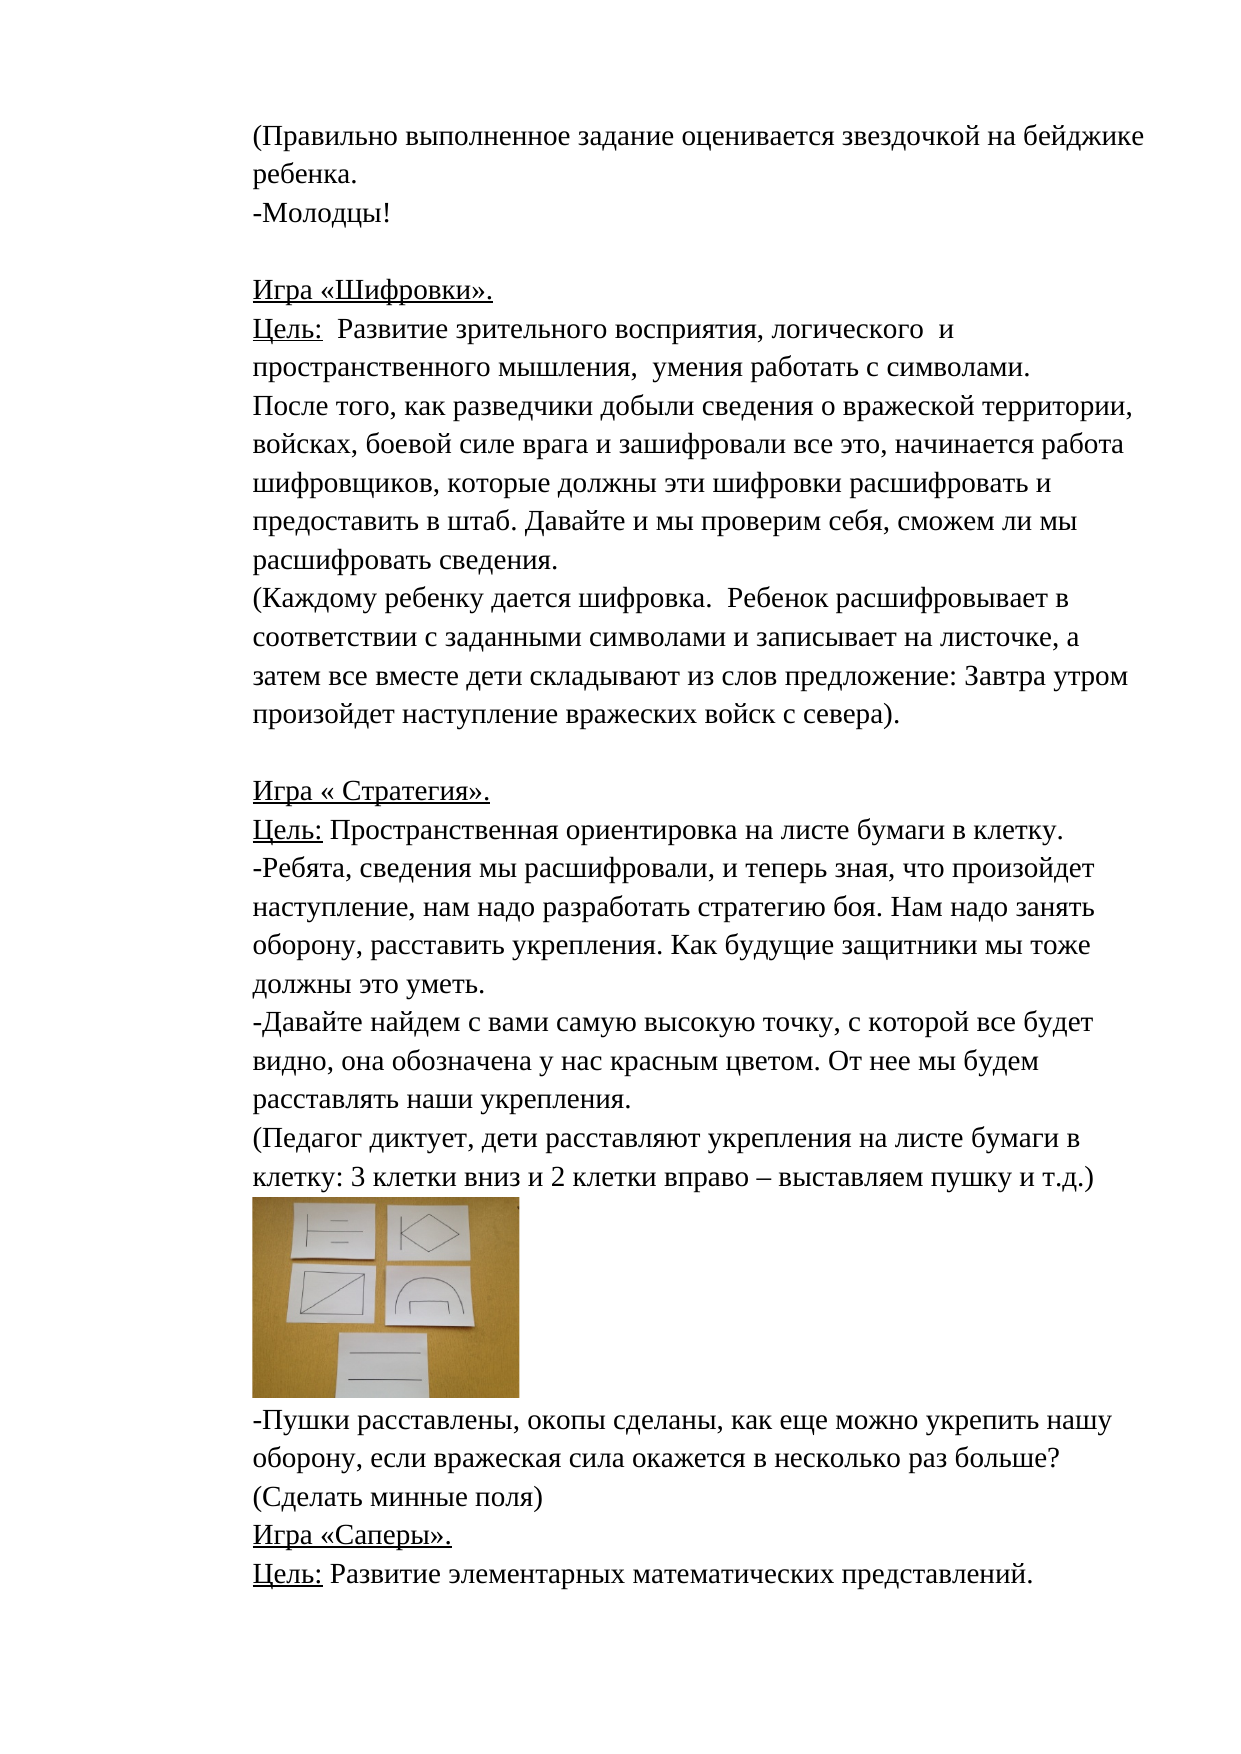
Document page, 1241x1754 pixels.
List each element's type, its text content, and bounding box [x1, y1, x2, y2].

list Игра « Стратегия». [252, 773, 1152, 807]
list (Каждому ребенку дается шифровка. Ребенок расшифровывает в соответствии с заданными символами и записывает на листочке, а затем все вместе дети складывают из слов предложение: Завтра утром произойдет наступление вражеских войск с севера). [252, 581, 1152, 730]
list -Ребята, сведения мы расшифровали, и теперь зная, что произойдет наступление, нам надо разработать стратегию боя. Нам надо занять оборону, расставить укрепления. Как будущие защитники мы тоже должны это уметь. [252, 850, 1152, 999]
list (Правильно выполненное задание оценивается звездочкой на бейджике ребенка. [252, 118, 1152, 190]
list Цель: Развитие зрительного восприятия, логического и пространственного мышления, умения работать с символами. [252, 311, 1152, 383]
list Игра «Саперы». [252, 1517, 1152, 1551]
picture [252, 1197, 520, 1398]
list -Пушки расставлены, окопы сделаны, как еще можно укрепить нашу оборону, если вражеская сила окажется в несколько раз больше? [252, 1402, 1152, 1474]
list -Давайте найдем с вами самую высокую точку, с которой все будет видно, она обозначена у нас красным цветом. От нее мы будем расставлять наши укрепления. [252, 1004, 1152, 1115]
list Цель: Пространственная ориентировка на листе бумаги в клетку. [252, 812, 1152, 845]
list Цель: Развитие элементарных математических представлений. [252, 1556, 1152, 1589]
list (Сделать минные поля) [252, 1479, 1152, 1512]
list Игра «Шифровки». [252, 272, 1152, 306]
list После того, как разведчики добыли сведения о вражеской территории, войсках, боевой силе врага и зашифровали все это, начинается работа шифровщиков, которые должны эти шифровки расшифровать и предоставить в штаб. Давайте и мы проверим себя, сможем ли мы расшифровать сведения. [252, 388, 1152, 576]
list -Молодцы! [252, 195, 1152, 229]
list (Педагог диктует, дети расставляют укрепления на листе бумаги в клетку: 3 клетки вниз и 2 клетки вправо – выставляем пушку и т.д.) [252, 1120, 1152, 1192]
